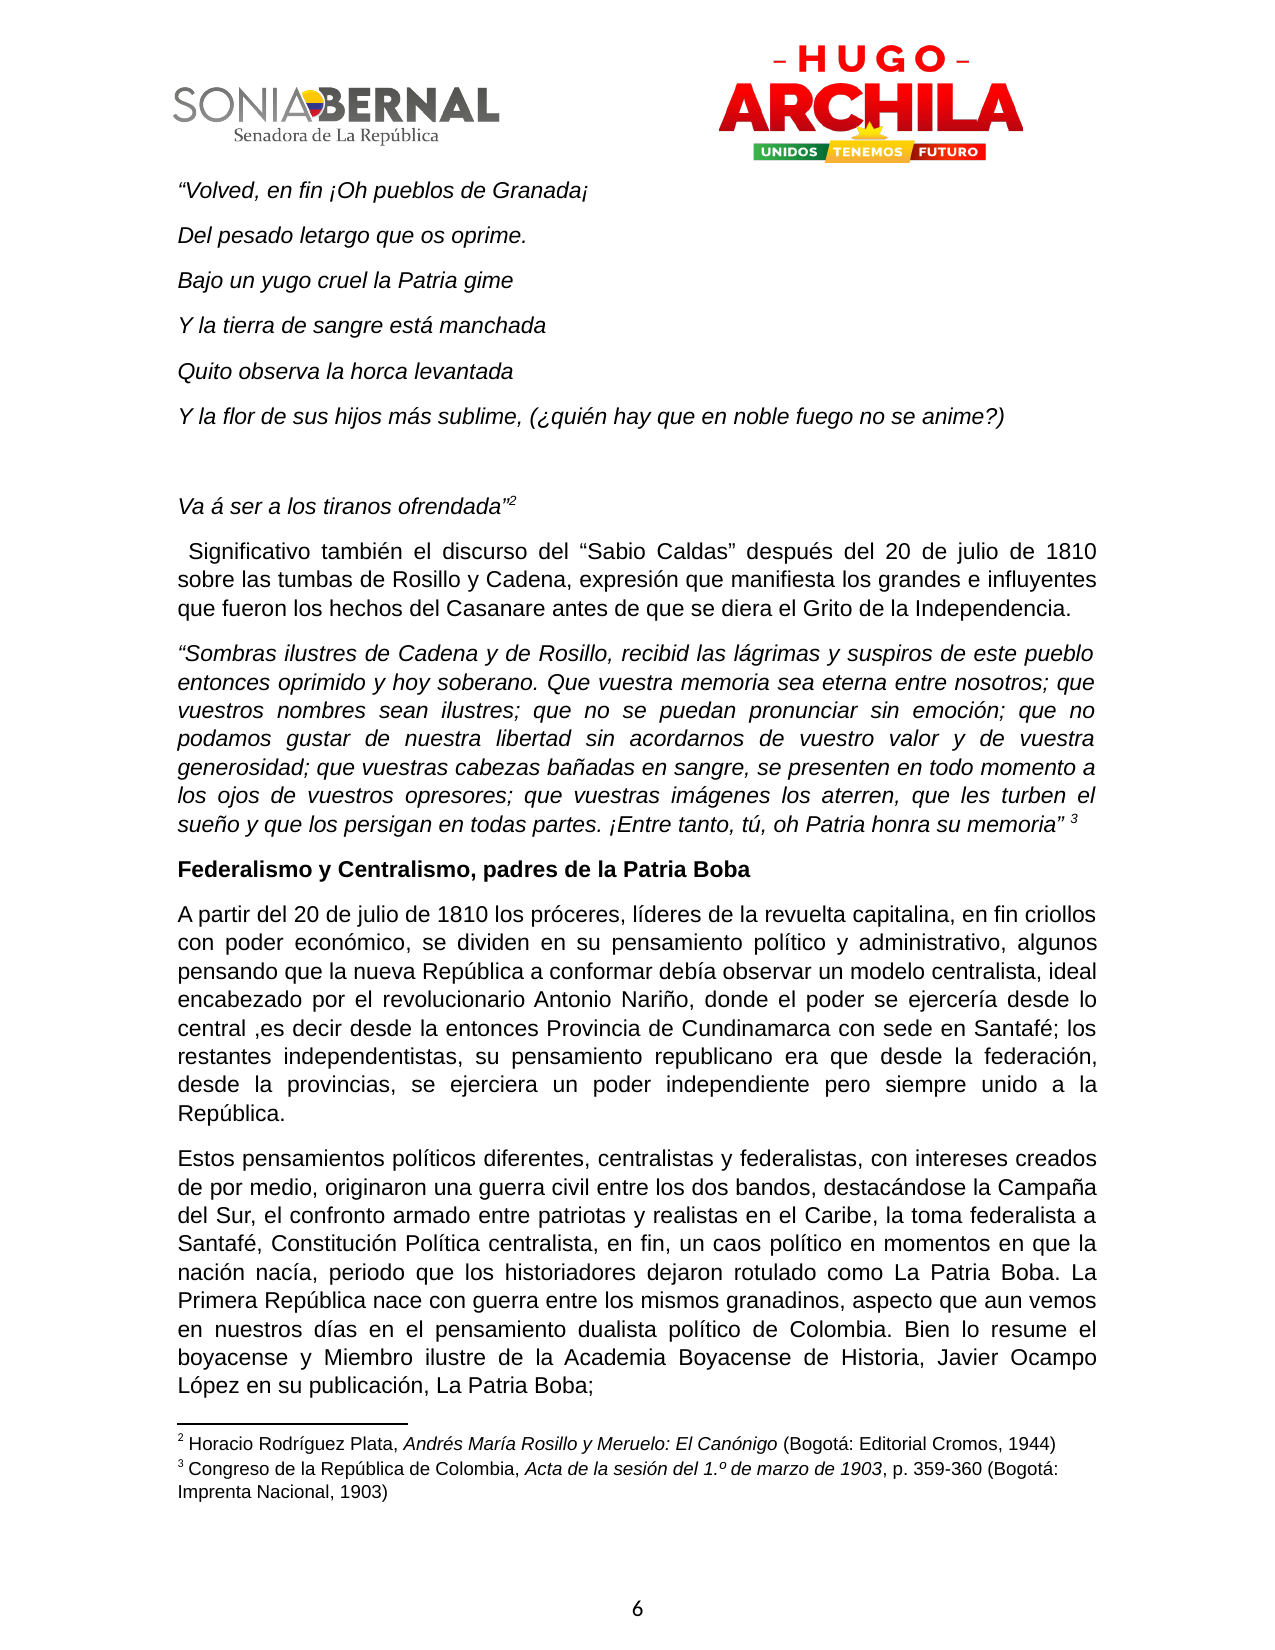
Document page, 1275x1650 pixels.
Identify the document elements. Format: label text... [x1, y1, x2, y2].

text Estos pensamientos políticos diferentes, centralistas y federalistas, con intereses creados de por medio, originaron una guerra civil entre los dos bandos, destacándose la Campaña del Sur, el confronto armado entre patriotas y realistas en el Caribe, la toma federalista a Santafé, Constitución Política centralista, en fin, un caos político en momentos en que la nación nacía, periodo que los historiadores dejaron rotulado como La Patria Boba. La Primera República nace con guerra entre los mismos granadinos, aspecto que aun vemos en nuestros días en el pensamiento dualista político de Colombia. Bien lo resume el boyacense y Miembro ilustre de la Academia Boyacense de Historia, Javier Ocampo López en su publicación, La Patria Boba; [177, 1145, 1098, 1399]
picture [148, 49, 524, 175]
text Va á ser a los tiranos ofrendada” [177, 493, 1098, 519]
text Significativo también el discurso del “Sabio Caldas” después del 20 de julio de 1810 sobre las tumbas de Rosillo y Cadena, expresión que manifiesta los grandes e influyentes que fueron los hechos del Casanare antes de que se diera el Grito de la Independencia. [177, 538, 1098, 621]
text Y la flor de sus hijos más sublime, (¿quién hay que en noble fuego no se anime?) [177, 403, 1098, 429]
text “Sombras ilustres de Cadena y de Rosillo, recibid las lágrimas y suspiros de este pueblo entonces oprimido y hoy soberano. Que vuestra memoria sea eterna entre nosotros; que vuestros nombres sean ilustres; que no se puedan pronunciar sin emoción; que no podamos gustar de nuestra libertad sin acordarnos de vuestro valor y de vuestra generosidad; que vuestras cabezas bañadas en sangre, se presenten en todo momento a los ojos de vuestros opresores; que vuestras imágenes los aterren, que les turben el sueño y que los persigan en todas partes. ¡Entre tanto, tú, oh Patria honra su memoria” [177, 640, 1098, 837]
text Federalismo y Centralismo, padres de la Patria Boba [177, 856, 1098, 882]
text Y la tierra de sangre está manchada [177, 312, 1098, 339]
text Quito observa la horca levantada [177, 358, 1098, 384]
text A partir del 20 de julio de 1810 los próceres, líderes de la revuelta capitalina, en fin criollos con poder económico, se dividen en su pensamiento político y administrativo, algunos pensando que la nueva República a conformar debía observar un modelo centralista, ideal encabezado por el revolucionario Antonio Nariño, donde el poder se ejercería desde lo central ,es decir desde la entonces Provincia de Cundinamarca con sede en Santafé; los restantes independentistas, su pensamiento republicano era que desde la federación, desde la provincias, se ejerciera un poder independiente pero siempre unido a la República. [177, 901, 1098, 1126]
text Del pesado letargo que os oprime. [177, 222, 1098, 249]
text “Volved, en fin ¡Oh pueblos de Granada¡ [177, 177, 1098, 203]
text Bajo un yugo cruel la Patria gime [177, 267, 1098, 294]
picture [718, 45, 1023, 163]
